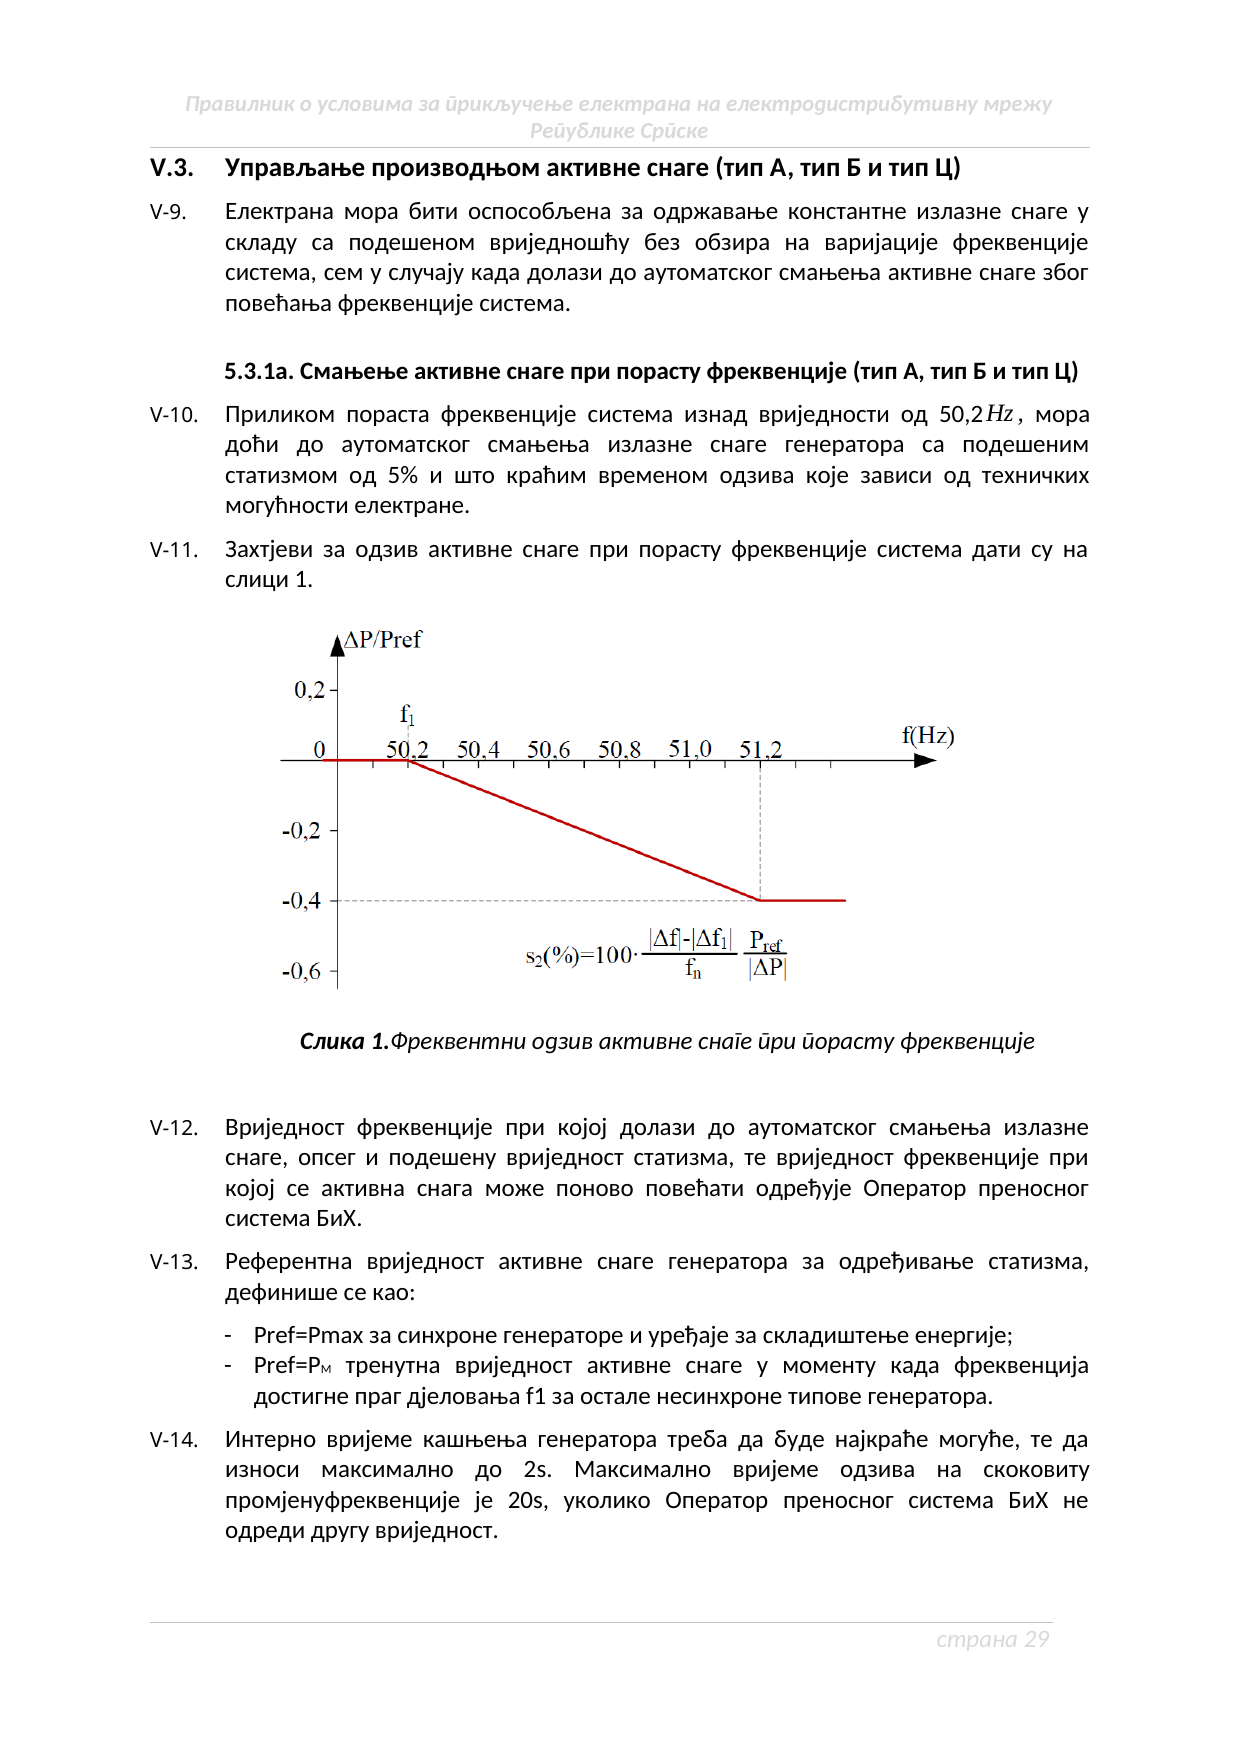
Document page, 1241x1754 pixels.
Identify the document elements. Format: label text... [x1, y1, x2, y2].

subtitle 5.3.1а. Смањење активне снаге при порасту фреквенције (тип А, тип Б и тип Ц) [224, 355, 1090, 386]
list Референтна вриједност активне снаге генератора за одређивање статизма, дефинише се као: [150, 1245, 1090, 1306]
text Слика 1.Фреквентни одзив активне снаге при порасту фреквенције [300, 1025, 1090, 1055]
list Интерно вријеме кашњења генератора треба да буде најкраће могуће, те да износи максимално до 2s. Максимално вријеме одзива на скоковиту промјенуфреквенције је 20s, уколико Оператор преносног система БиХ не одреди другу вриједност. [150, 1423, 1090, 1545]
list Електрана мора бити оспособљена за одржавање константне излазне снаге у складу са подешеном вриједношћу без обзира на варијације фреквенције система, сем у случају када долази до аутоматског смањења активне снаге због повећања фреквенције система. [150, 196, 1090, 318]
list Pref=Pmax за синхроне генераторе и уређаје за складиштење енергије; [224, 1319, 1090, 1349]
list Захтјеви за одзив активне снаге при порасту фреквенције система дати су на слици 1. [150, 533, 1090, 594]
subtitle Управљање производњом активне снаге (тип А, тип Б и тип Ц) [150, 150, 1090, 183]
list Pref=PM тренутна вриједност активне снаге у моменту када фреквенција достигне праг дјеловања f1 за остале несинхроне типове генератора. [224, 1349, 1090, 1411]
list Приликом пораста фреквенције система изнад вриједности од 50,2 мора доћи до аутоматског смањења излазне снаге генератора са подешеним статизмом од 5% и што краћим временом одзива које зависи од техничких могућности електране. [150, 398, 1090, 520]
list Вриједност фреквенције при којој долази до аутоматског смањења излазне снаге, опсег и подешену вриједност статизма, те вриједност фреквенције при којој се активна снага може поново повећати одређује Оператор преносног система БиХ. [150, 1111, 1090, 1233]
